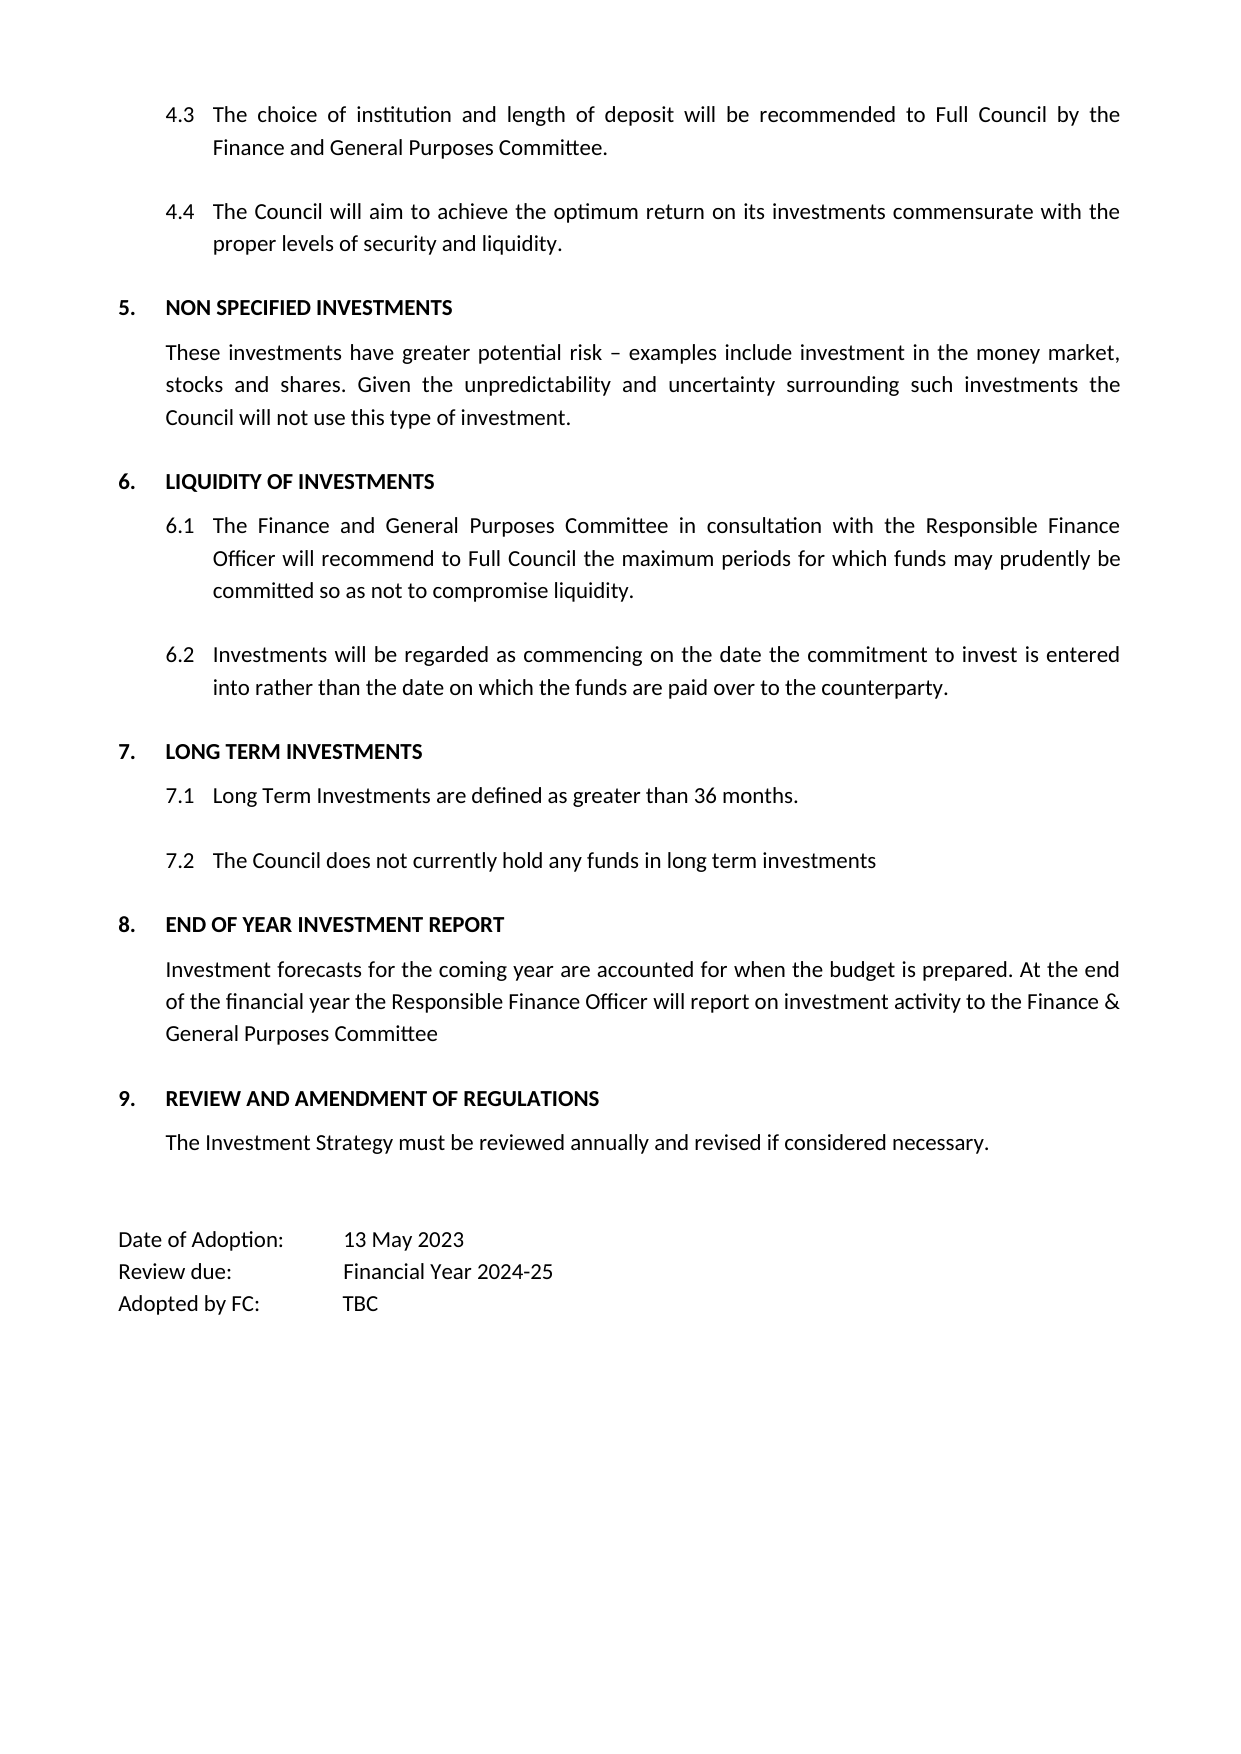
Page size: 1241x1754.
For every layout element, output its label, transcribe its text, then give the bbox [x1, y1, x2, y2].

list Investments will be regarded as commencing on the date the commitment to invest is entered into rather than the date on which the funds are paid over to the counterparty. [165, 640, 1122, 701]
text Investment forecasts for the coming year are accounted for when the budget is prepared. At the end of the financial year the Responsible Finance Officer will report on investment activity to the Finance & General Purposes Committee [165, 955, 1122, 1047]
list The Council will aim to achieve the optimum return on its investments commensurate with the proper levels of security and liquidity. [165, 197, 1122, 257]
list REVIEW AND AMENDMENT OF REGULATIONS [118, 1084, 1122, 1112]
list END OF YEAR INVESTMENT REPORT [118, 910, 1122, 938]
text Adopted by FC: TBC [118, 1289, 1122, 1317]
list Long Term Investments are defined as greater than 36 months. [165, 782, 1122, 810]
text The Investment Strategy must be reviewed annually and revised if considered necessary. [165, 1128, 1122, 1157]
list LONG TERM INVESTMENTS [118, 737, 1122, 765]
text These investments have greater potential risk – examples include investment in the money market, stocks and shares. Given the unpredictability and uncertainty surrounding such investments the Council will not use this type of investment. [165, 338, 1122, 431]
list The Finance and General Purposes Committee in consultation with the Responsible Finance Officer will recommend to Full Council the maximum periods for which funds may prudently be committed so as not to compromise liquidity. [165, 512, 1122, 604]
list NON SPECIFIED INVESTMENTS [118, 293, 1122, 322]
text Date of Adoption: 13 May 2023 [118, 1225, 1122, 1253]
list LIQUIDITY OF INVESTMENTS [118, 467, 1122, 495]
list The Council does not currently hold any funds in long term investments [165, 846, 1122, 874]
list The choice of institution and length of deposit will be recommended to Full Council by the Finance and General Purposes Committee. [165, 100, 1122, 161]
text Review due: Financial Year 2024-25 [118, 1257, 1122, 1285]
